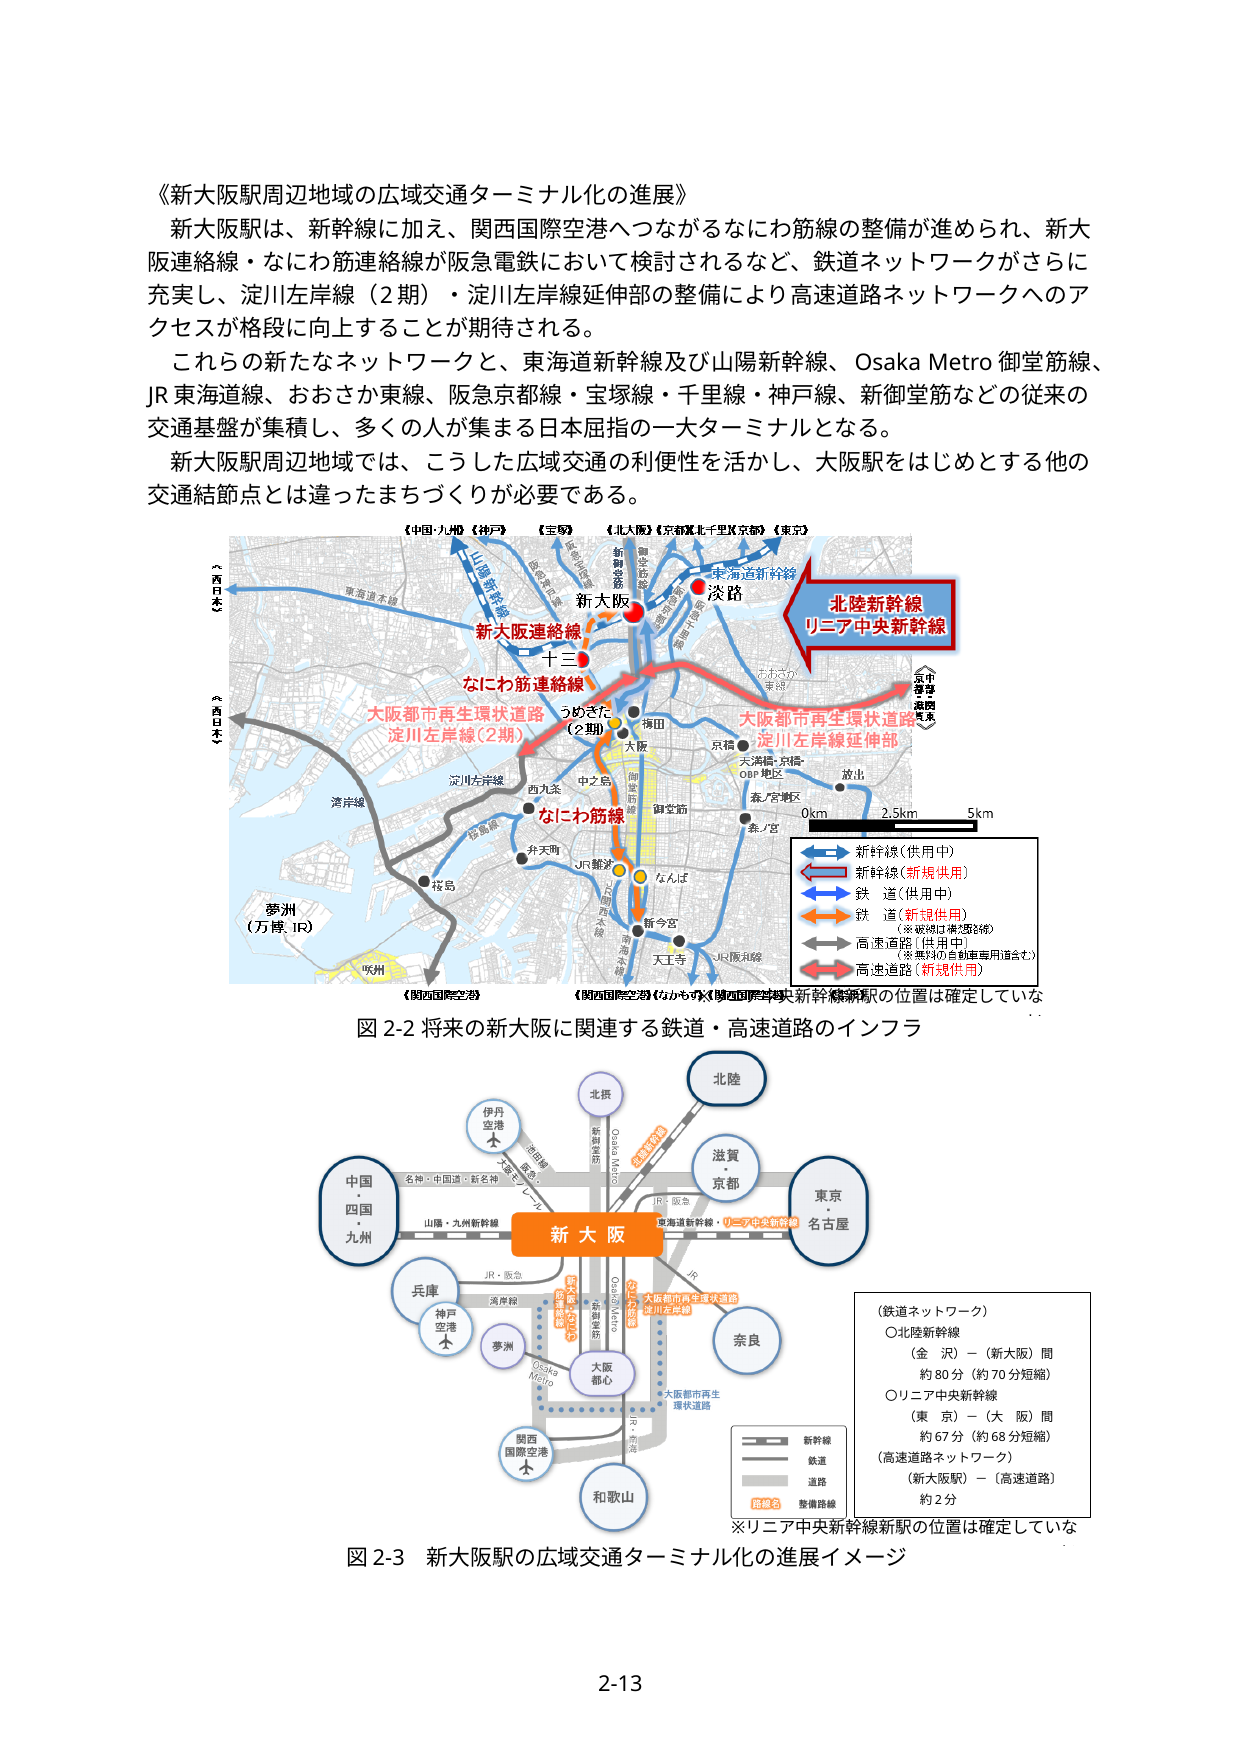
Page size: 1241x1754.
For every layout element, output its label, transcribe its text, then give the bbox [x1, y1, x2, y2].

text これらの新たなネットワークと、東海道新幹線及び山陽新幹線、Osaka Metro御堂筋線、JR東海道線、おおさか東線、阪急京都線・宝塚線・千里線・神戸線、新御堂筋などの従来の交通基盤が集積し、多くの人が集まる日本屈指の一大ターミナルとなる。 [148, 343, 1092, 443]
picture [313, 1045, 876, 1539]
text 《新大阪駅周辺地域の広域交通ターミナル化の進展》 [148, 177, 1092, 210]
text 新大阪駅は、新幹線に加え、関西国際空港へつながるなにわ筋線の整備が進められ、新大阪連絡線・なにわ筋連絡線が阪急電鉄において検討されるなど、鉄道ネットワークがさらに充実し、淀川左岸線（2期）・淀川左岸線延伸部の整備により高速道路ネットワークへのアクセスが格段に向上することが期待される。 [148, 210, 1092, 343]
text 新大阪駅周辺地域では、こうした広域交通の利便性を活かし、大阪駅をはじめとする他の交通結節点とは違ったまちづくりが必要である。 [148, 443, 1092, 510]
picture [196, 516, 1044, 1010]
